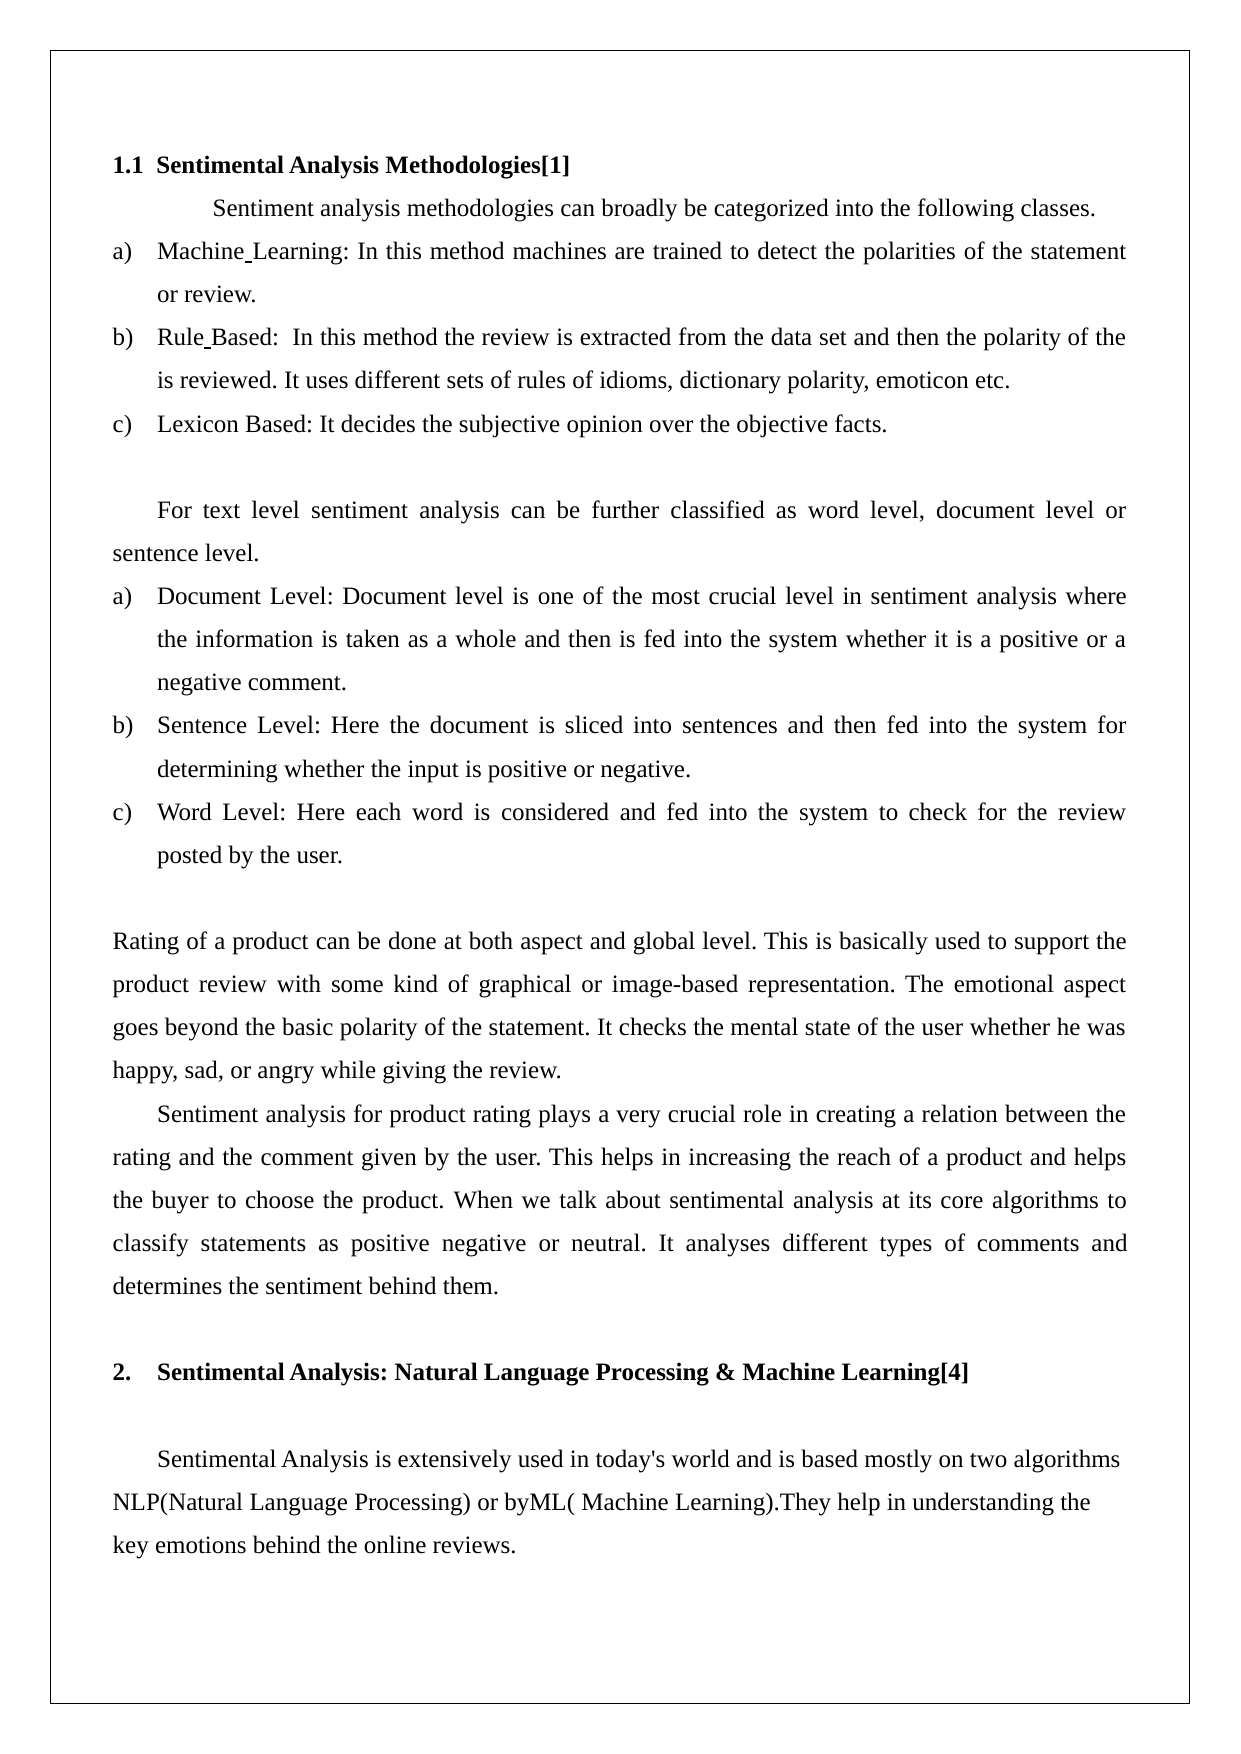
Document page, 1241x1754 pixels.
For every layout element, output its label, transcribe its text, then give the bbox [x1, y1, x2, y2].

list Rule Based: In this method the review is extracted from the data set and then the polarity of the is reviewed. It uses different sets of rules of idioms, dictionary polarity, emoticon etc. [112, 322, 1128, 394]
list Lexicon Based: It decides the subjective opinion over the objective facts. [112, 409, 1128, 437]
list 1.1 Sentimental Analysis Methodologies[1] [112, 150, 1128, 179]
text Rating of a product can be done at both aspect and global level. This is basically used to support the product review with some kind of graphical or image-based representation. The emotional aspect goes beyond the basic polarity of the statement. It checks the mental state of the user whether he was happy, sad, or angry while giving the review. [112, 926, 1128, 1084]
text Sentiment analysis for product rating plays a very crucial role in creating a relation between the rating and the comment given by the user. This helps in increasing the reach of a product and helps the buyer to choose the product. When we talk about sentimental analysis at its core algorithms to classify statements as positive negative or neutral. It analyses different types of comments and determines the sentiment behind them. [112, 1099, 1128, 1300]
list Sentimental Analysis: Natural Language Processing & Machine Learning[4] [112, 1357, 1128, 1386]
list Word Level: Here each word is considered and fed into the system to check for the review posted by the user. [112, 797, 1128, 869]
text Sentimental Analysis is extensively used in today's world and is based mostly on two algorithms NLP(Natural Language Processing) or byML( Machine Learning).They help in understanding the key emotions behind the online reviews. [112, 1444, 1128, 1559]
list Sentiment analysis methodologies can broadly be categorized into the following classes. [112, 193, 1128, 222]
text For text level sentiment analysis can be further classified as word level, document level or sentence level. [112, 495, 1128, 567]
list Document Level: Document level is one of the most crucial level in sentiment analysis where the information is taken as a whole and then is fed into the system whether it is a positive or a negative comment. [112, 581, 1128, 696]
list Sentence Level: Here the document is sliced into sentences and then fed into the system for determining whether the input is positive or negative. [112, 711, 1128, 782]
list Machine Learning: In this method machines are trained to detect the polarities of the statement or review. [112, 236, 1128, 308]
